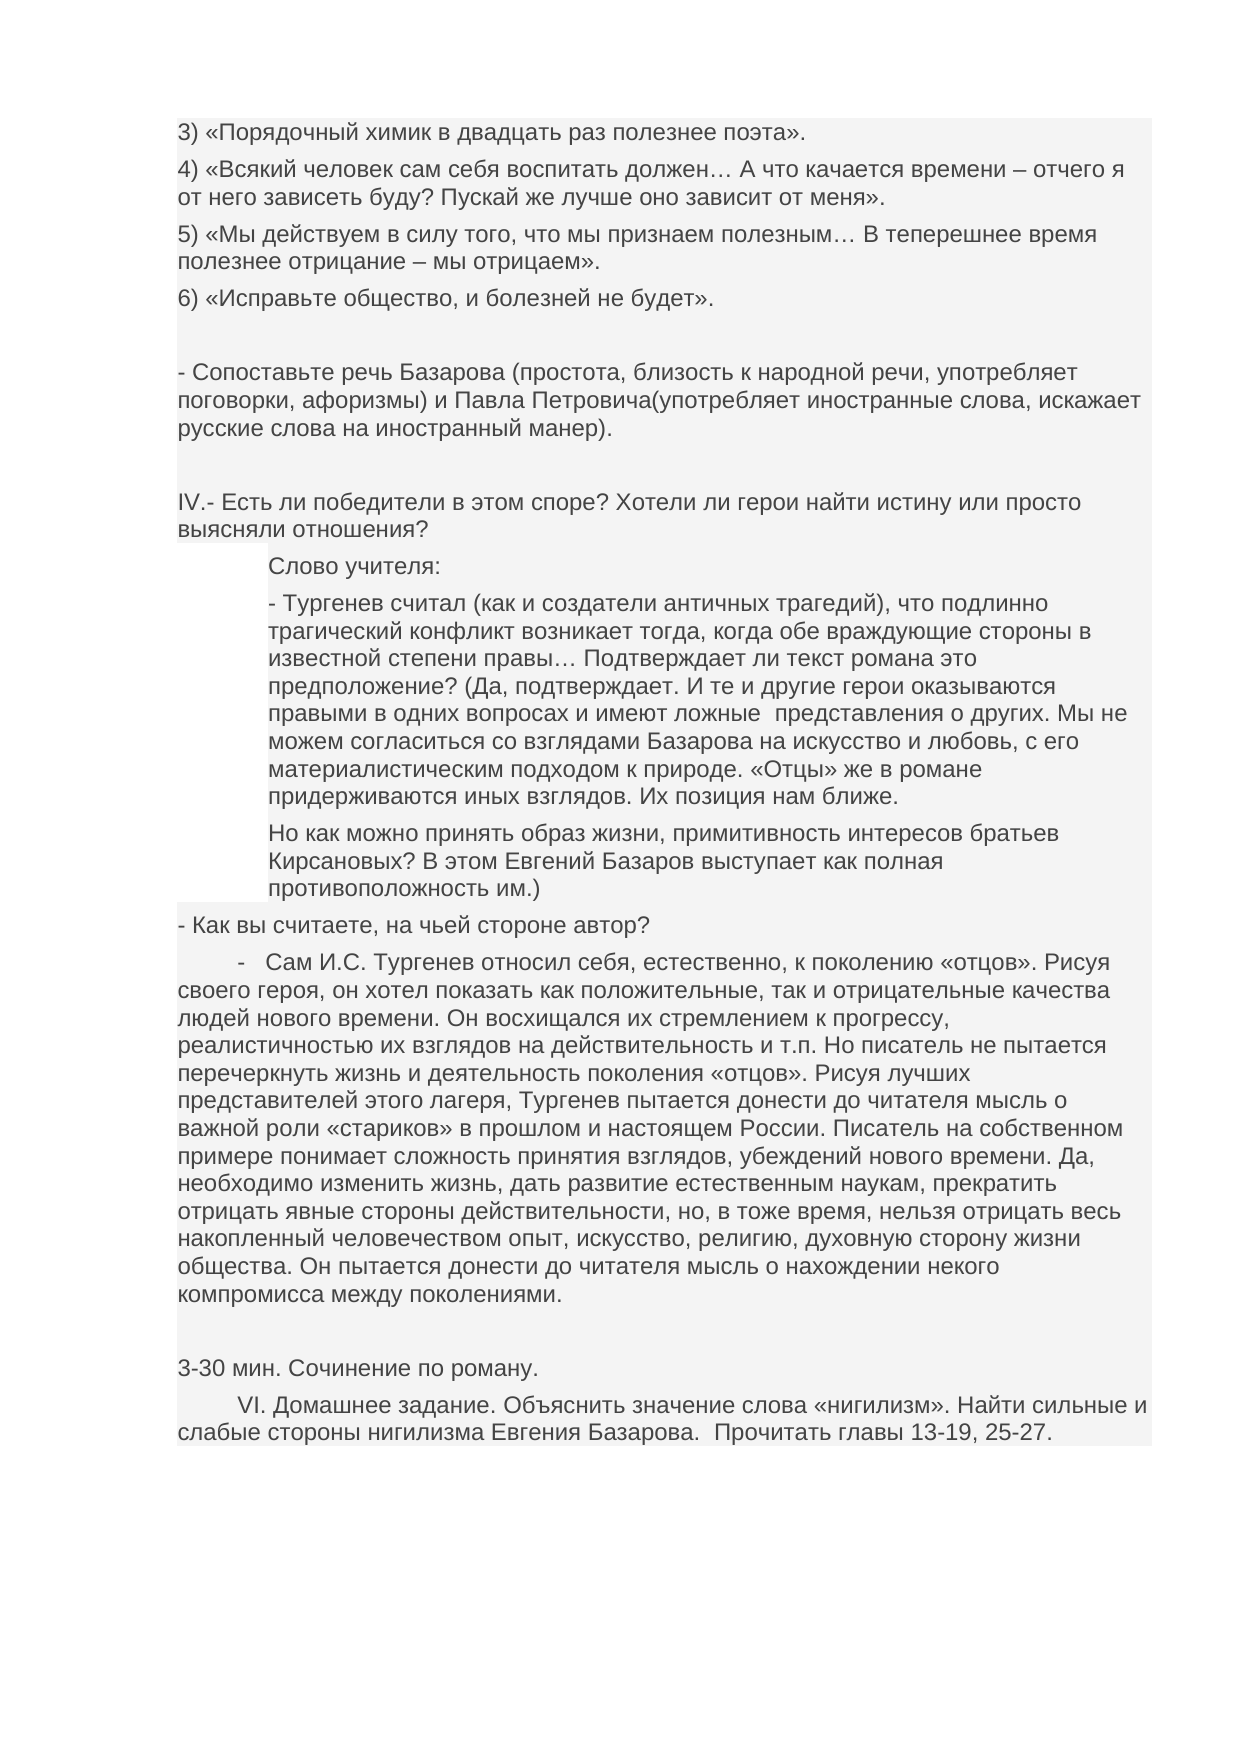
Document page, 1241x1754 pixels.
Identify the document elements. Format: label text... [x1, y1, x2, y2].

text 4) «Всякий человек сам себя воспитать должен… А что качается времени – отчего я от него зависеть буду? Пускай же лучше оно зависит от меня». [177, 155, 1152, 210]
text Но как можно принять образ жизни, примитивность интересов братьев Кирсановых? В этом Евгений Базаров выступает как полная противоположность им.) [268, 819, 1152, 902]
text 5) «Мы действуем в силу того, что мы признаем полезным… В теперешнее время полезнее отрицание – мы отрицаем». [177, 220, 1152, 275]
text 3-30 мин. Сочинение по роману. [177, 1353, 1152, 1381]
text IV.- Есть ли победители в этом споре? Хотели ли герои найти истину или просто выясняли отношения? [177, 487, 1152, 543]
text 3) «Порядочный химик в двадцать раз полезнее поэта». [177, 118, 1152, 146]
text VI. Домашнее задание. Объяснить значение слова «нигилизм». Найти сильные и слабые стороны нигилизма Евгения Базарова. Прочитать главы 13-19, 25-27. [177, 1391, 1152, 1446]
text - Тургенев считал (как и создатели античных трагедий), что подлинно трагический конфликт возникает тогда, когда обе враждующие стороны в известной степени правы… Подтверждает ли текст романа это предположение? (Да, подтверждает. И те и другие герои оказываются правыми в одних вопросах и имеют ложные представления о других. Мы не можем согласиться со взглядами Базарова на искусство и любовь, с его материалистическим подходом к природе. «Отцы» же в романе придерживаются иных взглядов. Их позиция нам ближе. [268, 589, 1152, 810]
text - Сопоставьте речь Базарова (простота, близость к народной речи, употребляет поговорки, афоризмы) и Павла Петровича(употребляет иностранные слова, искажает русские слова на иностранный манер). [177, 358, 1152, 441]
text - Сам И.С. Тургенев относил себя, естественно, к поколению «отцов». Рисуя своего героя, он хотел показать как положительные, так и отрицательные качества людей нового времени. Он восхищался их стремлением к прогрессу, реалистичностью их взглядов на действительность и т.п. Но писатель не пытается перечеркнуть жизнь и деятельность поколения «отцов». Рисуя лучших представителей этого лагеря, Тургенев пытается донести до читателя мысль о важной роли «стариков» в прошлом и настоящем России. Писатель на собственном примере понимает сложность принятия взглядов, убеждений нового времени. Да, необходимо изменить жизнь, дать развитие естественным наукам, прекратить отрицать явные стороны действительности, но, в тоже время, нельзя отрицать весь накопленный человечеством опыт, искусство, религию, духовную сторону жизни общества. Он пытается донести до читателя мысль о нахождении некого компромисса между поколениями. [177, 948, 1152, 1307]
text Слово учителя: [268, 552, 1152, 579]
text 6) «Исправьте общество, и болезней не будет». [177, 284, 1152, 312]
text - Как вы считаете, на чьей стороне автор? [177, 911, 1152, 939]
